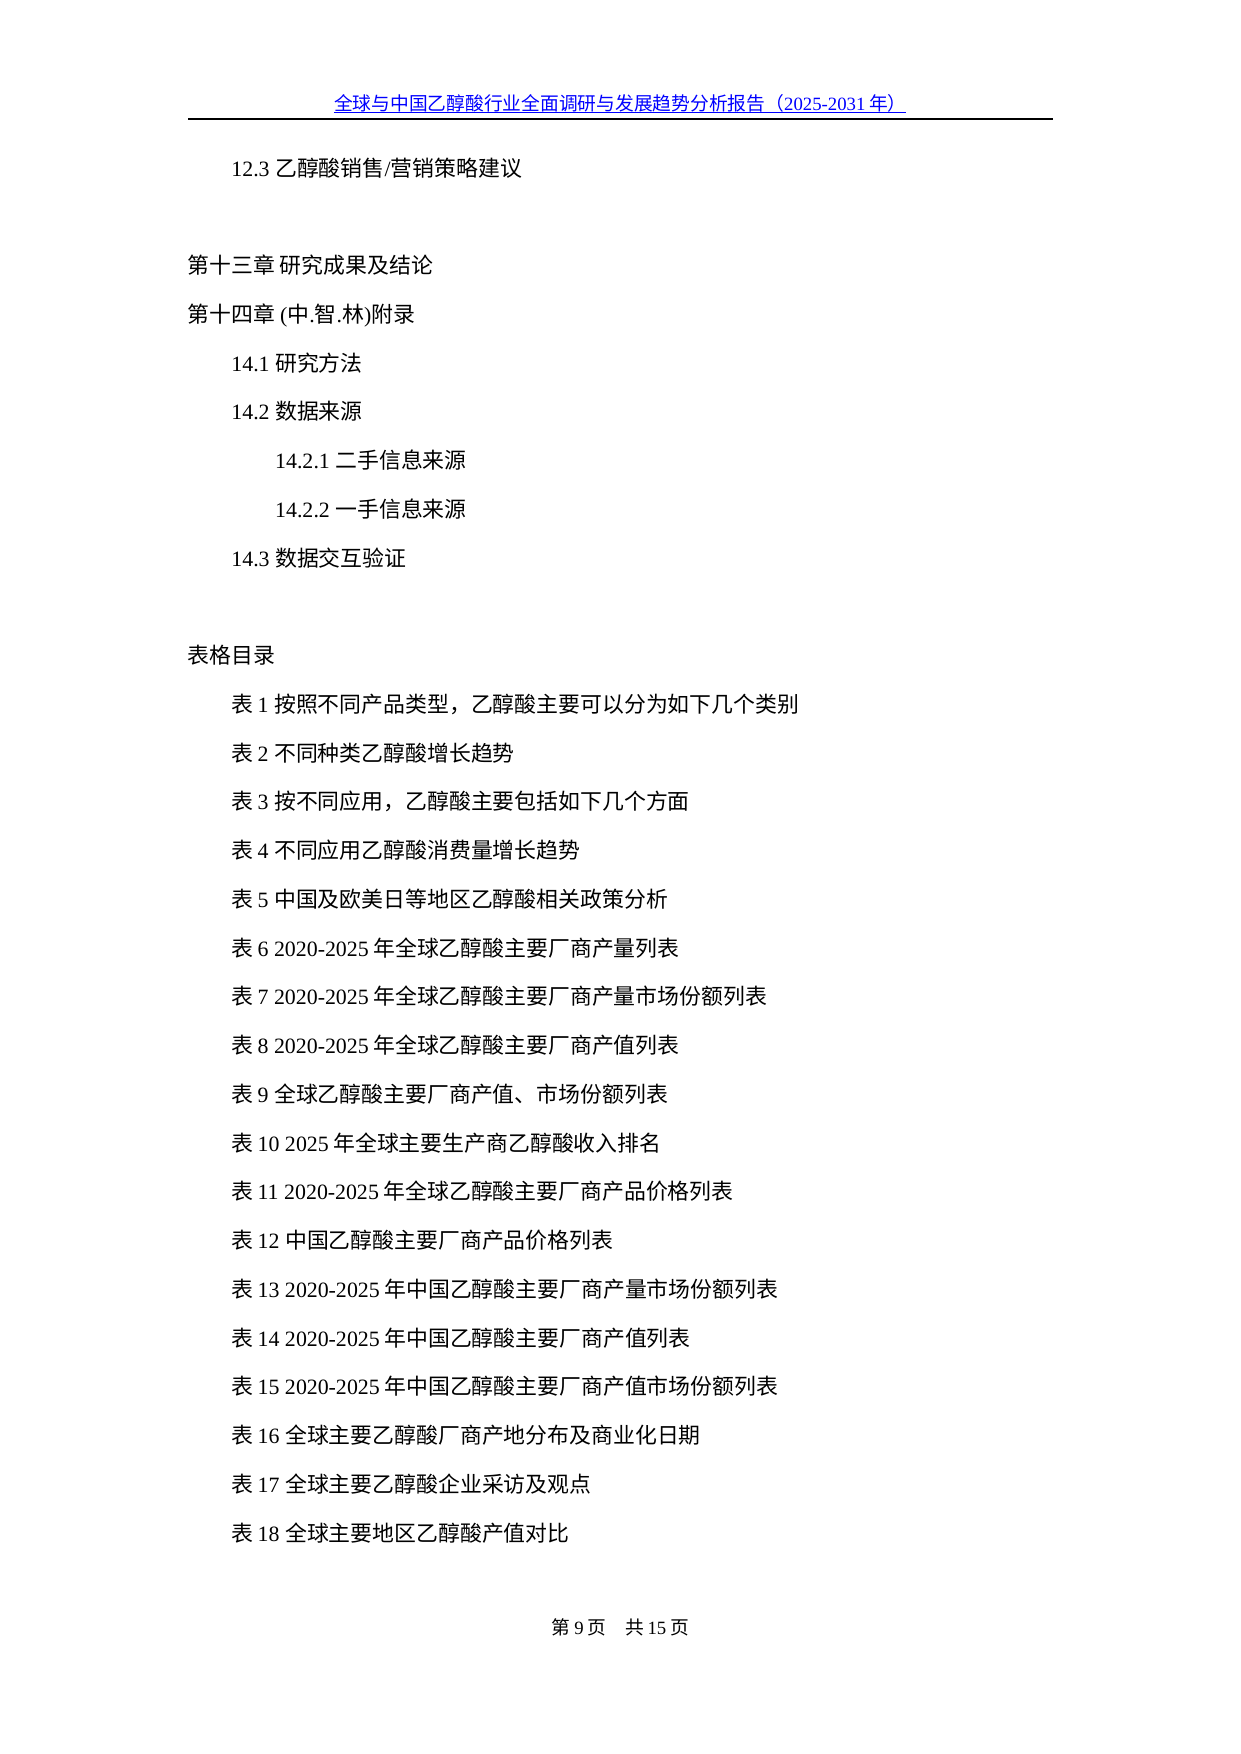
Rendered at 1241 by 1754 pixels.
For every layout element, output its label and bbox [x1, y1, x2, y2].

text [187, 150, 1053, 1548]
